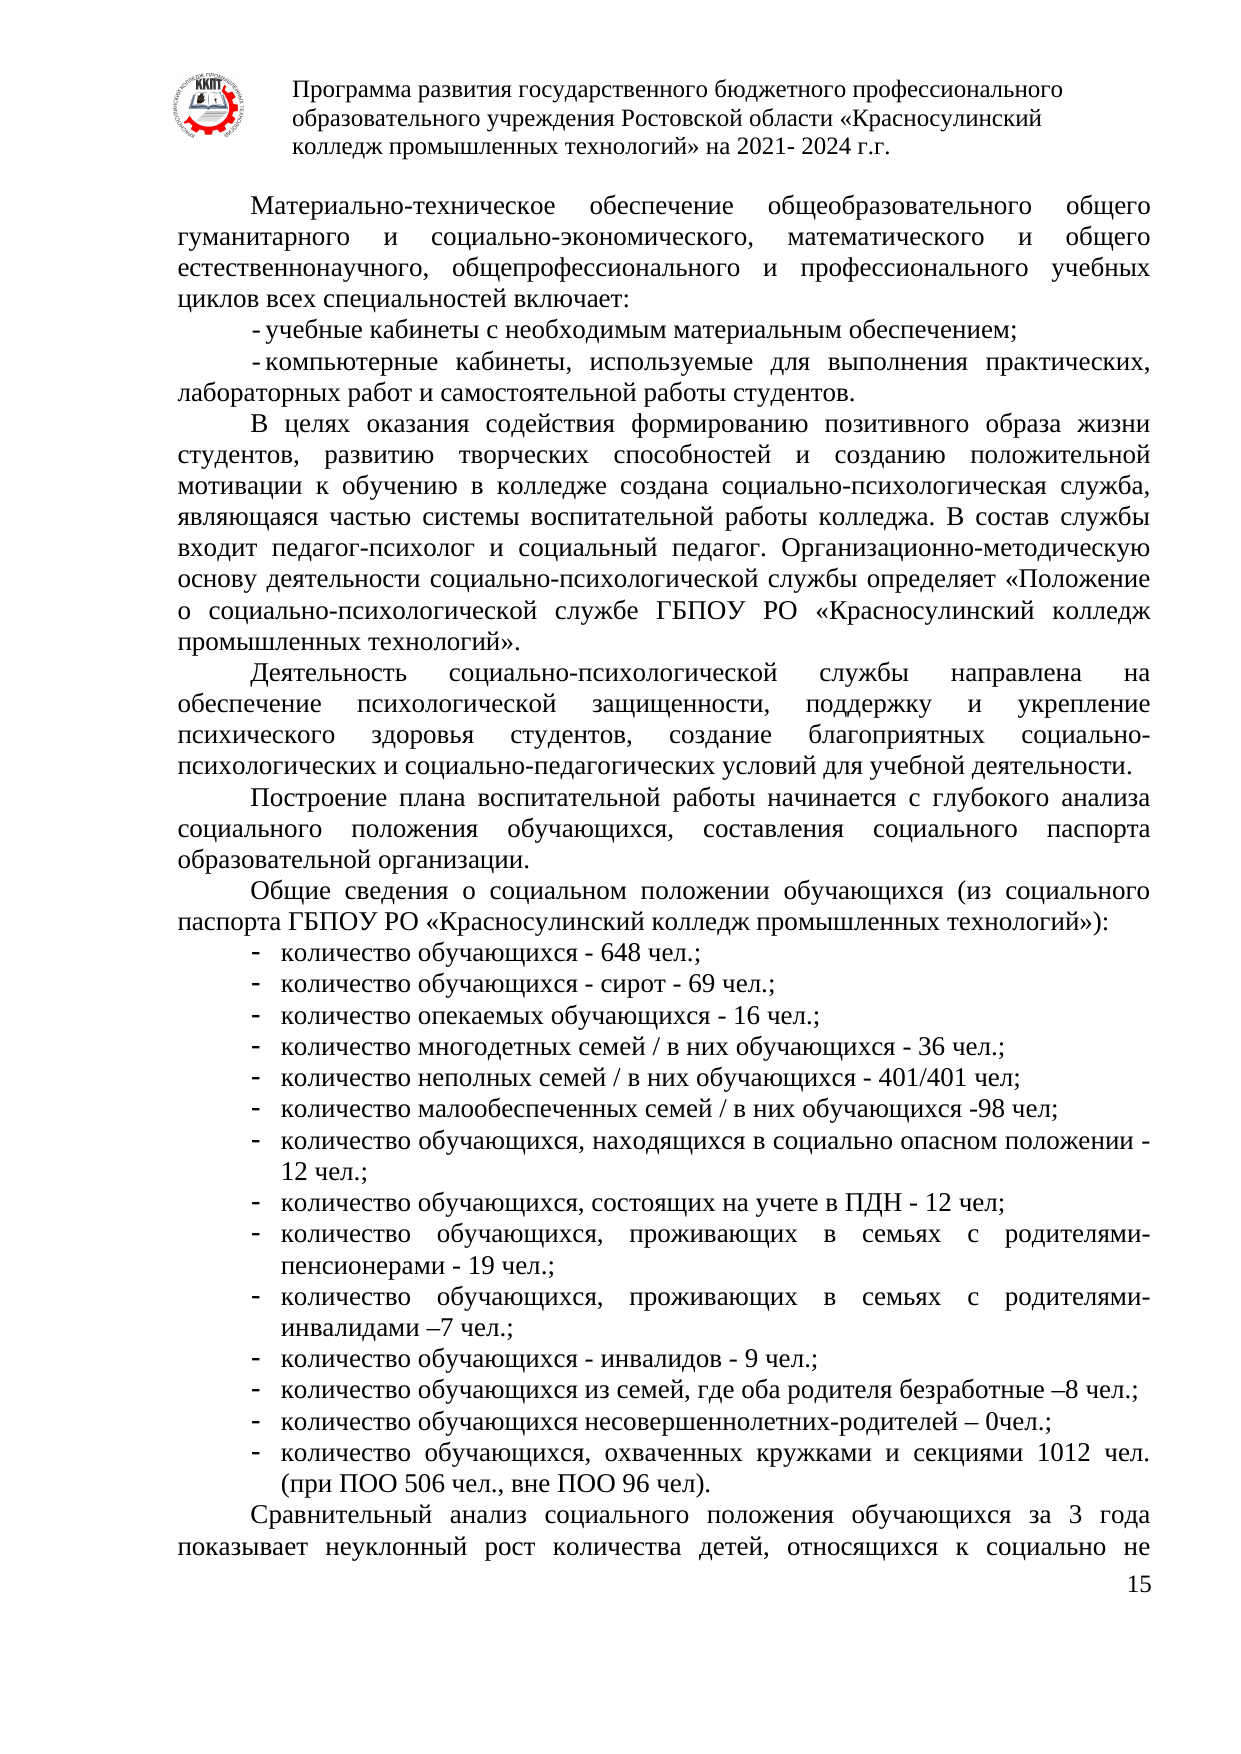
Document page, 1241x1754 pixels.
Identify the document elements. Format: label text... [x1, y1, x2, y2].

list количество малообеспеченных семей / в них обучающихся -98 чел; [251, 1093, 1152, 1124]
list количество обучающихся - инвалидов - 9 чел.; [251, 1342, 1152, 1373]
list количество обучающихся - 648 чел.; [251, 936, 1152, 968]
text В целях оказания содействия формированию позитивного образа жизни студентов, развитию творческих способностей и созданию положительной мотивации к обучению в колледже создана социально-психологическая служба, являющаяся частью системы воспитательной работы колледжа. В состав службы входит педагог-психолог и социальный педагог. Организационно-методическую основу деятельности социально-психологической службы определяет «Положение о социально-психологической службе ГБПОУ РО «Красносулинский колледж промышленных технологий». [177, 407, 1152, 656]
list количество обучающихся из семей, где оба родителя безработные –8 чел.; [251, 1373, 1152, 1405]
list количество обучающихся несовершеннолетних-родителей – 0чел.; [251, 1405, 1152, 1436]
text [177, 1498, 1152, 1561]
list количество обучающихся, находящихся в социально опасном положении - 12 чел.; [251, 1124, 1152, 1186]
list количество неполных семей / в них обучающихся - 401/401 чел; [251, 1061, 1152, 1093]
list количество обучающихся, проживающих в семьях с родителями-пенсионерами - 19 чел.; [251, 1217, 1152, 1280]
list компьютерные кабинеты, используемые для выполнения практических, лабораторных работ и самостоятельной работы студентов. [177, 344, 1152, 407]
picture [173, 73, 244, 138]
text Материально-техническое обеспечение общеобразовательного общего гуманитарного и социально-экономического, математического и общего естественнонаучного, общепрофессионального и профессионального учебных циклов всех специальностей включает: [177, 189, 1152, 313]
list учебные кабинеты с необходимым материальным обеспечением; [252, 313, 1152, 344]
list количество обучающихся, проживающих в семьях с родителями-инвалидами –7 чел.; [251, 1280, 1152, 1342]
text Построение плана воспитательной работы начинается с глубокого анализа социального положения обучающихся, составления социального паспорта образовательной организации. [177, 781, 1152, 874]
list количество многодетных семей / в них обучающихся - 36 чел.; [251, 1030, 1152, 1061]
list количество опекаемых обучающихся - 16 чел.; [251, 999, 1152, 1030]
list количество обучающихся, состоящих на учете в ПДН - 12 чел; [251, 1186, 1152, 1217]
text Общие сведения о социальном положении обучающихся (из социального паспорта ГБПОУ РО «Красносулинский колледж промышленных технологий»): [177, 874, 1152, 936]
list количество обучающихся - сирот - 69 чел.; [251, 968, 1152, 999]
text Деятельность социально-психологической службы направлена на обеспечение психологической защищенности, поддержку и укрепление психического здоровья студентов, создание благоприятных социально-психологических и социально-педагогических условий для учебной деятельности. [177, 656, 1152, 781]
list количество обучающихся, охваченных кружками и секциями 1012 чел. (при ПОО 506 чел., вне ПОО 96 чел). [251, 1436, 1152, 1498]
